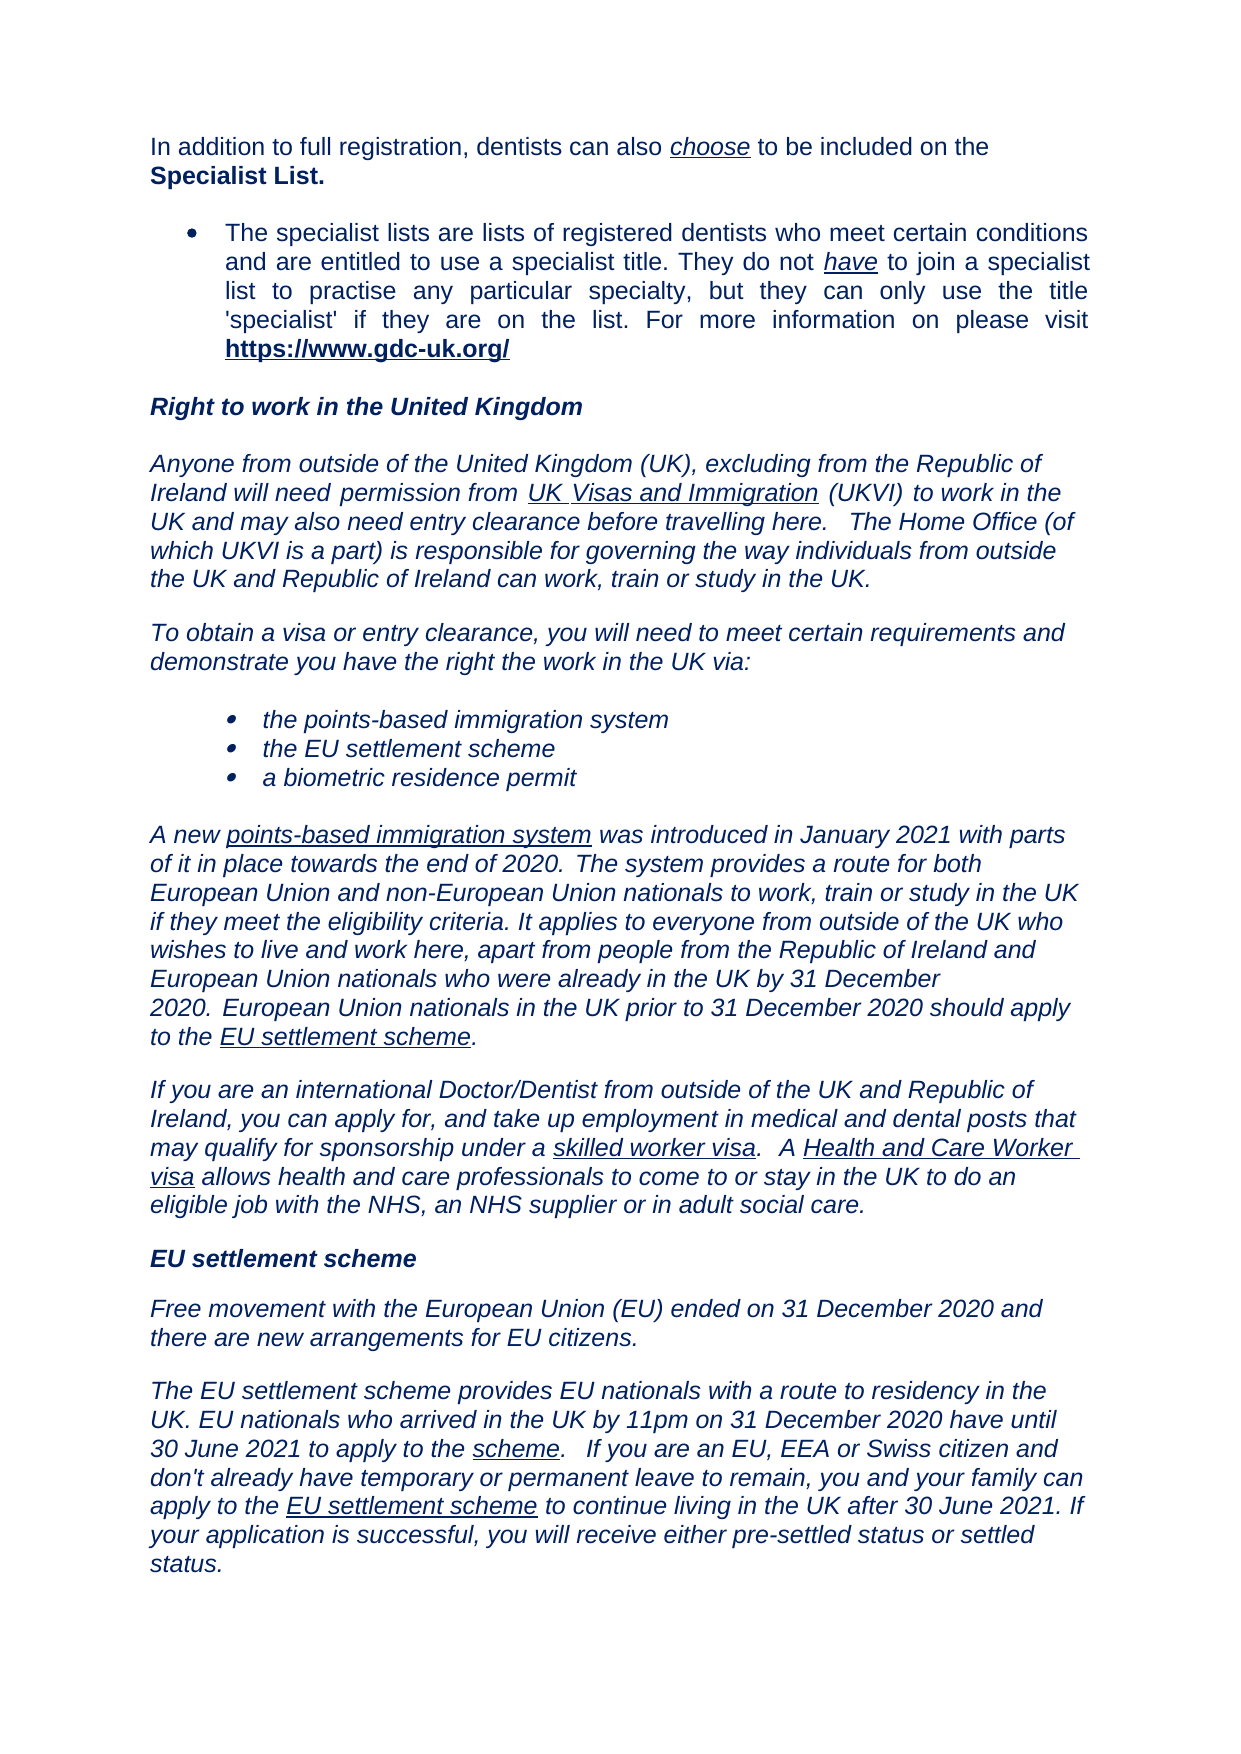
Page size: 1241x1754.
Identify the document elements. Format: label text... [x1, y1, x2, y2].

list a biometric residence permit [225, 762, 1090, 791]
text Anyone from outside of the United Kingdom (UK), excluding from the Republic of Ireland will need permission from UK Visas and Immigration (UKVI) to work in the UK and may also need entry clearance before travelling here. The Home Office (of which UKVI is a part) is responsible for governing the way individuals from outside the UK and Republic of Ireland can work, train or study in the UK. [150, 449, 1090, 593]
text To obtain a visa or entry clearance, you will need to meet certain requirements and demonstrate you have the right the work in the UK via: [150, 618, 1090, 676]
text Right to work in the United Kingdom [150, 391, 1090, 420]
list The specialist lists are lists of registered dentists who meet certain conditions and are entitled to use a specialist title. They do not have to join a specialist list to practise any particular specialty, but they can only use the title 'specialist' if they are on the list. For more information on please visit https://www.gdc-uk.org/ [187, 218, 1090, 362]
text Free movement with the European Union (EU) ended on 31 December 2020 and there are new arrangements for EU citizens. [150, 1294, 1090, 1351]
list the points-based immigration system [225, 705, 1090, 734]
text If you are an international Doctor/Dentist from outside of the UK and Republic of Ireland, you can apply for, and take up employment in medical and dental posts that may qualify for sponsorship under a skilled worker visa. A Health and Care Worker visa allows health and care professionals to come to or stay in the UK to do an eligible job with the NHS, an NHS supplier or in adult social care. [150, 1076, 1090, 1219]
text In addition to full registration, dentists can also choose to be included on the Specialist List. [150, 132, 1090, 190]
list the EU settlement scheme [225, 734, 1090, 762]
text EU settlement scheme [150, 1244, 1090, 1273]
text A new points-based immigration system was introduced in January 2021 with parts of it in place towards the end of 2020. The system provides a route for both European Union and non-European Union nationals to work, train or study in the UK if they meet the eligibility criteria. It applies to everyone from outside of the UK who wishes to live and work here, apart from people from the Republic of Ireland and European Union nationals who were already in the UK by 31 December 2020. European Union nationals in the UK prior to 31 December 2020 should apply to the EU settlement scheme. [150, 821, 1090, 1051]
text The EU settlement scheme provides EU nationals with a route to residency in the UK. EU nationals who arrived in the UK by 11pm on 31 December 2020 have until 30 June 2021 to apply to the scheme. If you are an EU, EEA or Swiss citizen and don't already have temporary or permanent leave to remain, you and your family can apply to the EU settlement scheme to continue living in the UK after 30 June 2021. If your application is successful, you will receive either pre-settled status or settled status. [150, 1376, 1090, 1577]
